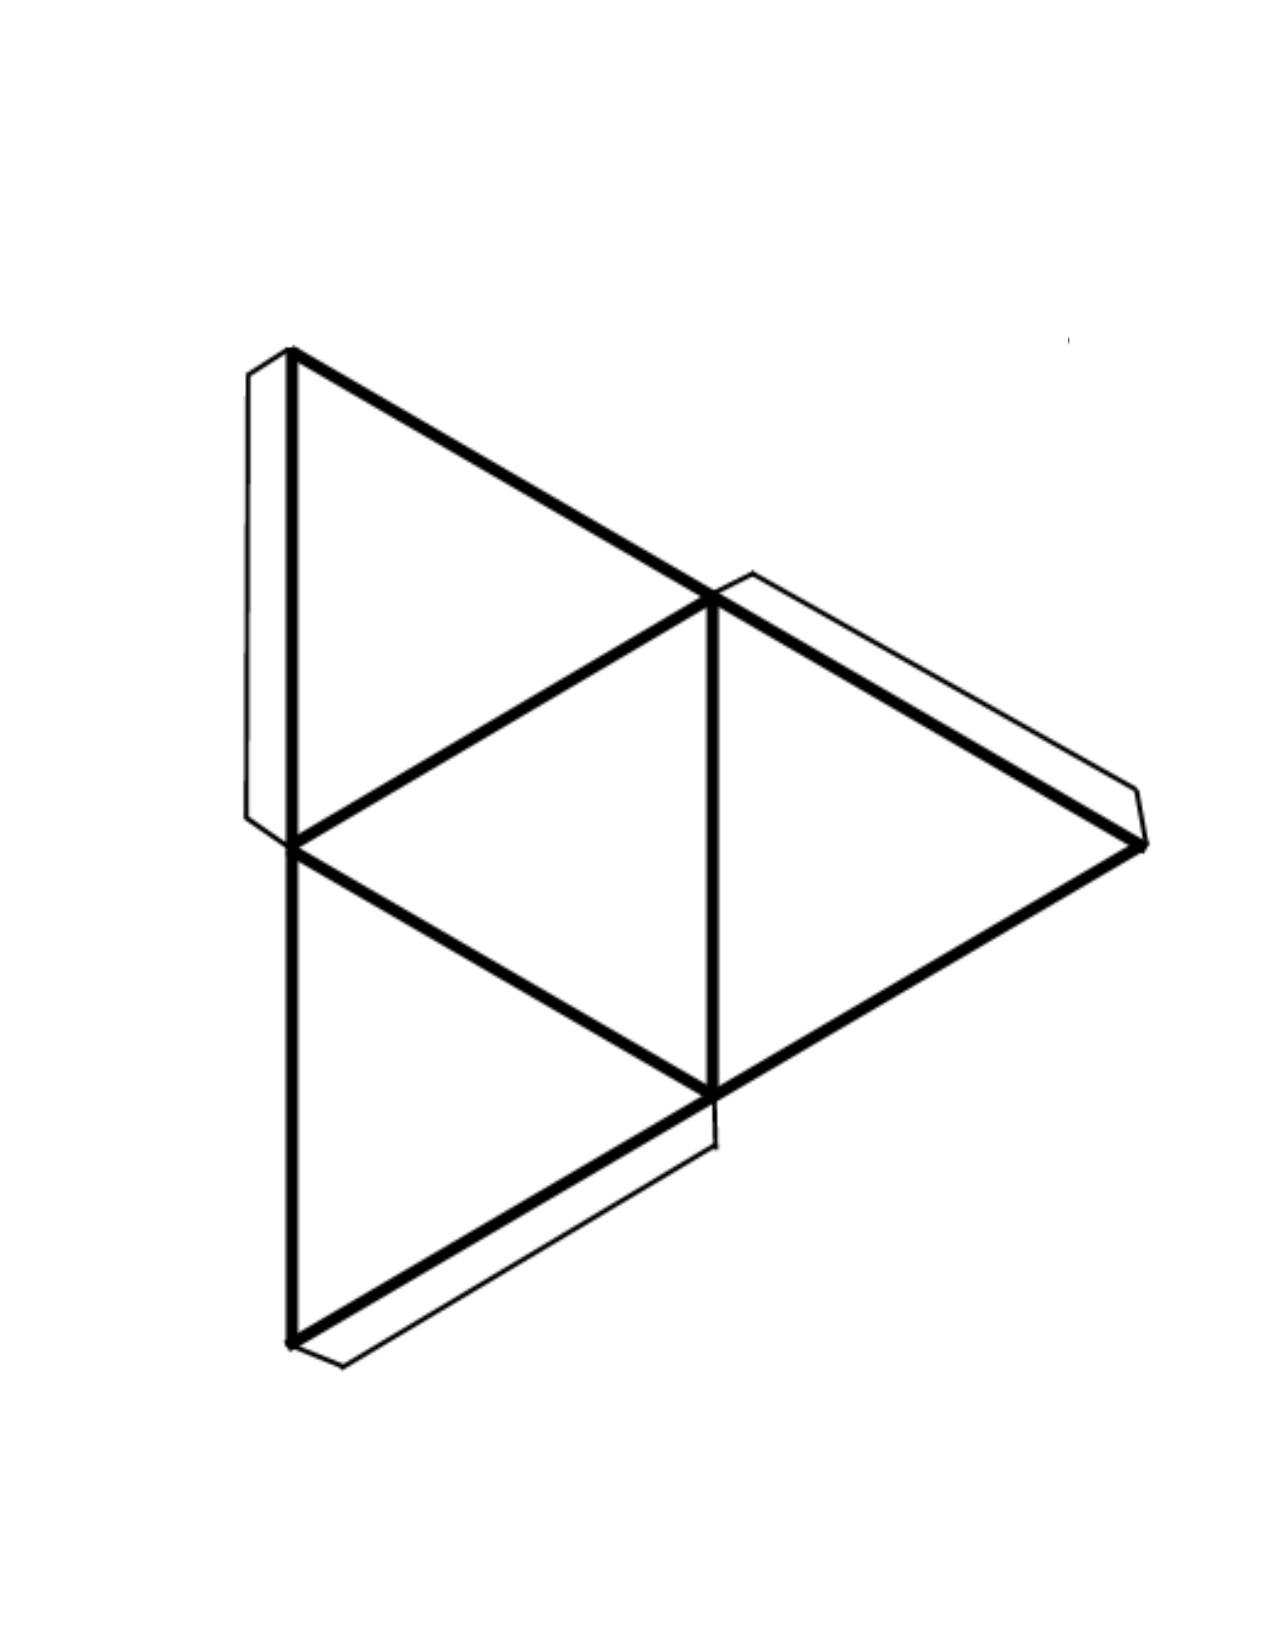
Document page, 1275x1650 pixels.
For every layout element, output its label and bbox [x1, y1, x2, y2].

picture [166, 116, 1226, 1497]
